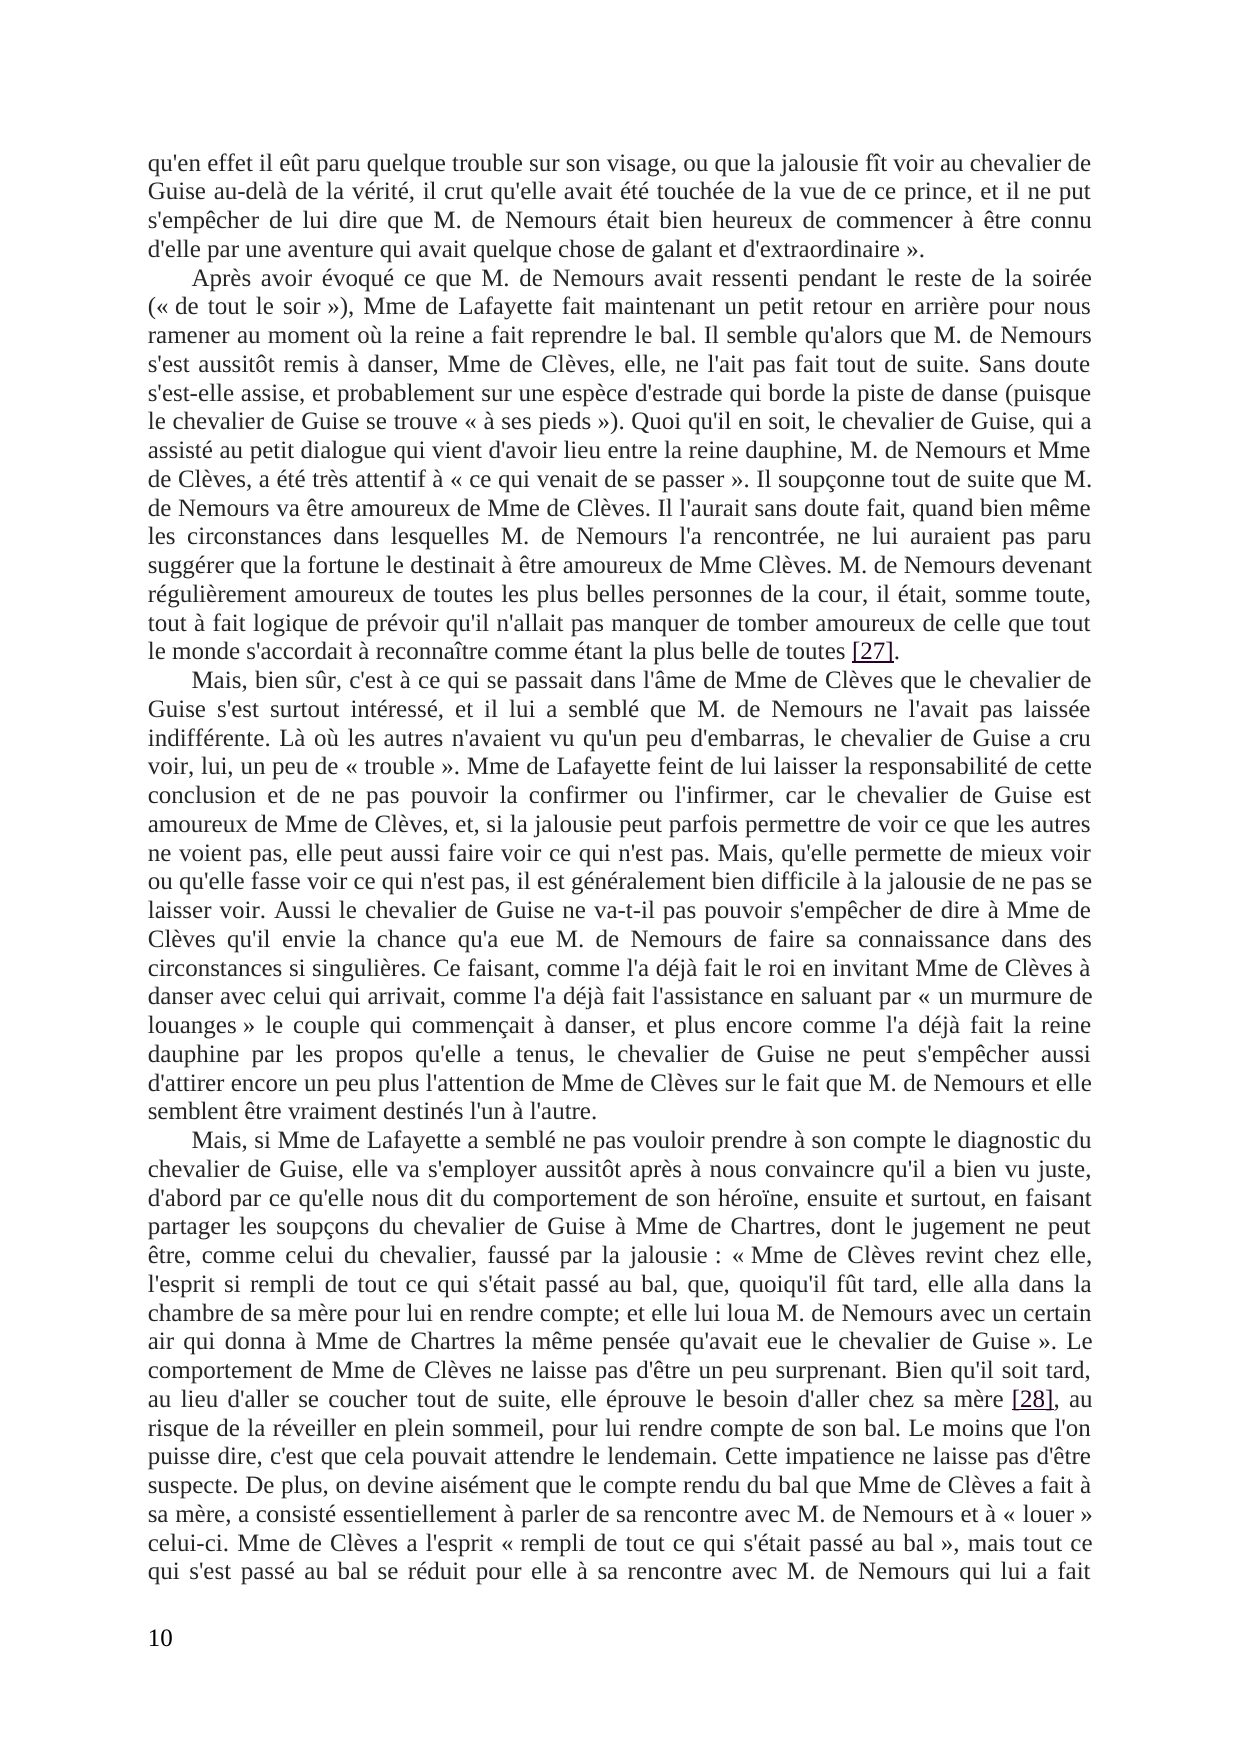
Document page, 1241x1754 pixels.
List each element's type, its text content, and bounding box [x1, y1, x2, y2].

text .......Après avoir évoqué ce que M. de Nemours avait ressenti pendant le reste de la soirée (« de tout le soir »), Mme de Lafayette fait maintenant un petit retour en arrière pour nous ramener au moment où la reine a fait reprendre le bal. Il semble qu'alors que M. de Nemours s'est aussitôt remis à danser, Mme de Clèves, elle, ne l'ait pas fait tout de suite. Sans doute s'est-elle assise, et probablement sur une espèce d'estrade qui borde la piste de danse (puisque le chevalier de Guise se trouve « à ses pieds »). Quoi qu'il en soit, le chevalier de Guise, qui a assisté au petit dialogue qui vient d'avoir lieu entre la reine dauphine, M. de Nemours et Mme de Clèves, a été très attentif à « ce qui venait de se passer ». Il soupçonne tout de suite que M. de Nemours va être amoureux de Mme de Clèves. Il l'aurait sans doute fait, quand bien même les circonstances dans lesquelles M. de Nemours l'a rencontrée, ne lui auraient pas paru suggérer que la fortune le destinait à être amoureux de Mme Clèves. M. de Nemours devenant régulièrement amoureux de toutes les plus belles personnes de la cour, il était, somme toute, tout à fait logique de prévoir qu'il n'allait pas manquer de tomber amoureux de celle que tout le monde s'accordait à reconnaître comme étant la plus belle de toutes [27]. [148, 263, 1093, 665]
text .......Mais, bien sûr, c'est à ce qui se passait dans l'âme de Mme de Clèves que le chevalier de Guise s'est surtout intéressé, et il lui a semblé que M. de Nemours ne l'avait pas laissée indifférente. Là où les autres n'avaient vu qu'un peu d'embarras, le chevalier de Guise a cru voir, lui, un peu de « trouble ». Mme de Lafayette feint de lui laisser la responsabilité de cette conclusion et de ne pas pouvoir la confirmer ou l'infirmer, car le chevalier de Guise est amoureux de Mme de Clèves, et, si la jalousie peut parfois permettre de voir ce que les autres ne voient pas, elle peut aussi faire voir ce qui n'est pas. Mais, qu'elle permette de mieux voir ou qu'elle fasse voir ce qui n'est pas, il est généralement bien difficile à la jalousie de ne pas se laisser voir. Aussi le chevalier de Guise ne va-t-il pas pouvoir s'empêcher de dire à Mme de Clèves qu'il envie la chance qu'a eue M. de Nemours de faire sa connaissance dans des circonstances si singulières. Ce faisant, comme l'a déjà fait le roi en invitant Mme de Clèves à danser avec celui qui arrivait, comme l'a déjà fait l'assistance en saluant par « un murmure de louanges » le couple qui commençait à danser, et plus encore comme l'a déjà fait la reine dauphine par les propos qu'elle a tenus, le chevalier de Guise ne peut s'empêcher aussi d'attirer encore un peu plus l'attention de Mme de Clèves sur le fait que M. de Nemours et elle semblent être vraiment destinés l'un à l'autre. [148, 665, 1093, 1125]
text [148, 1125, 1093, 1585]
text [148, 148, 1093, 263]
